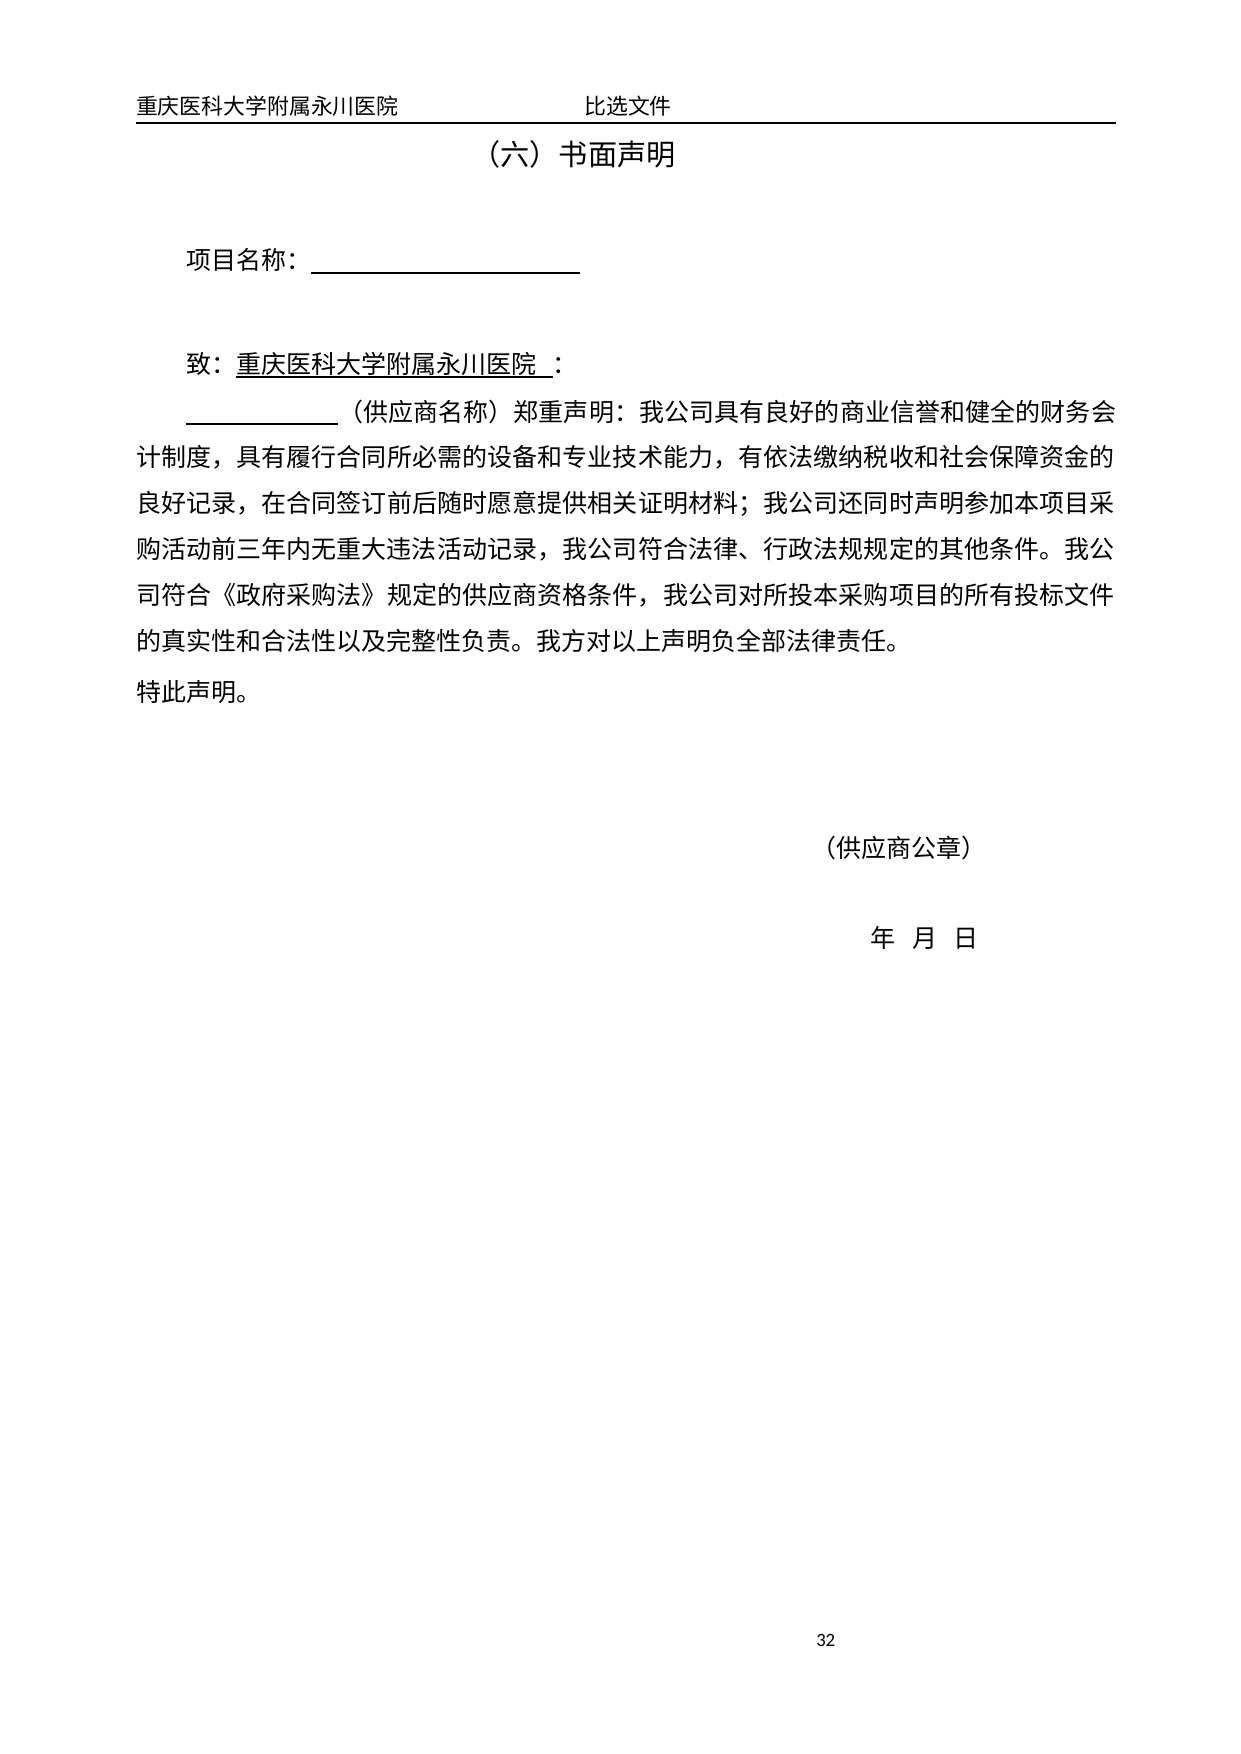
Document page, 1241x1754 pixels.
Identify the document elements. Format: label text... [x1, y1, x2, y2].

text （供应商名称）郑重声明：我公司具有良好的商业信誉和健全的财务会计制度，具有履行合同所必需的设备和专业技术能力，有依法缴纳税收和社会保障资金的良好记录，在合同签订前后随时愿意提供相关证明材料；我公司还同时声明参加本项目采购活动前三年内无重大违法活动记录，我公司符合法律、行政法规规定的其他条件。我公司符合《政府采购法》规定的供应商资格条件，我公司对所投本采购项目的所有投标文件的真实性和合法性以及完整性负责。我方对以上声明负全部法律责任。 [136, 384, 1116, 659]
text 年 月 日 [136, 919, 979, 955]
text 特此声明。 [136, 659, 1116, 711]
text 致：重庆医科大学附属永川医院 ： [136, 332, 1116, 384]
text 项目名称： [136, 228, 1116, 280]
text （六）书面声明 [136, 124, 1116, 176]
text （供应商公章） [136, 816, 1116, 868]
